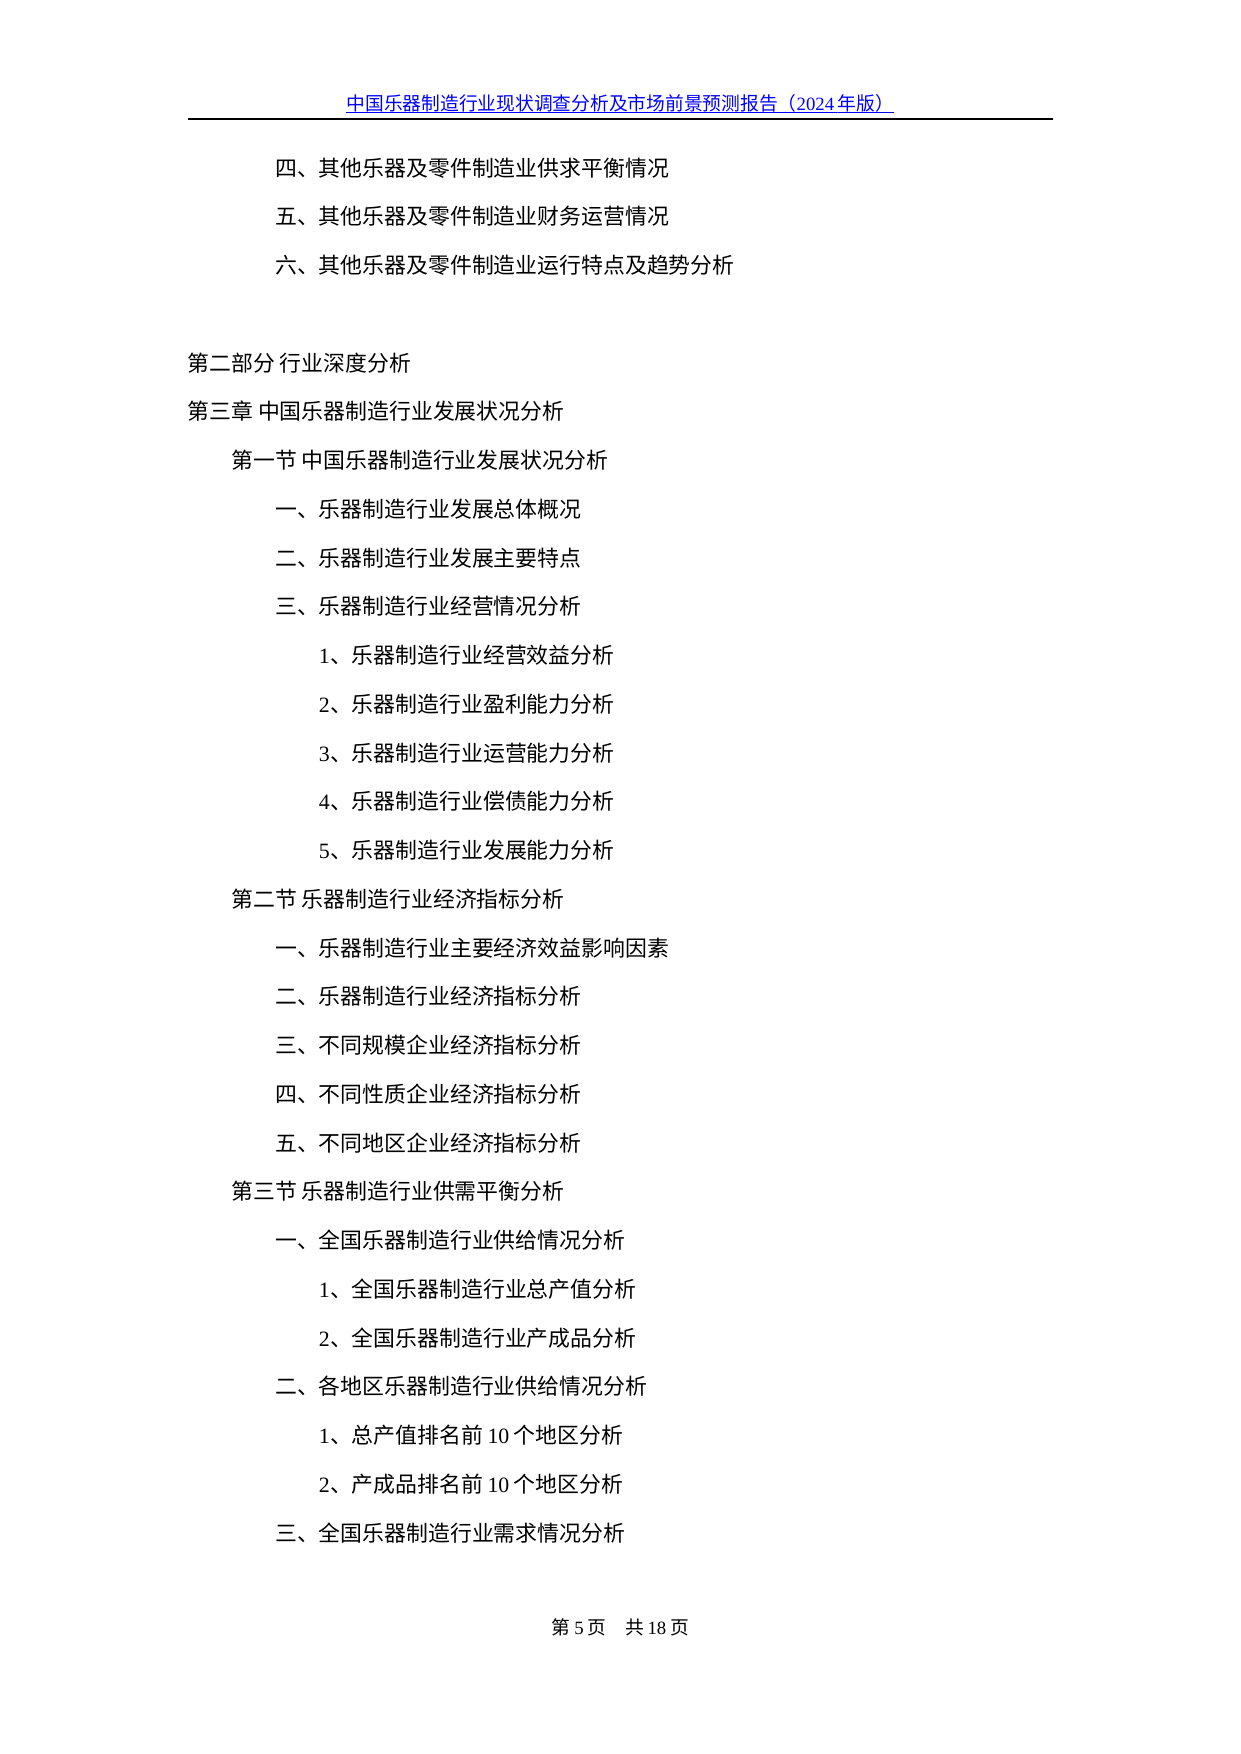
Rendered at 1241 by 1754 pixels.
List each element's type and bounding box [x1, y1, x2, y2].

text [187, 150, 1053, 1548]
